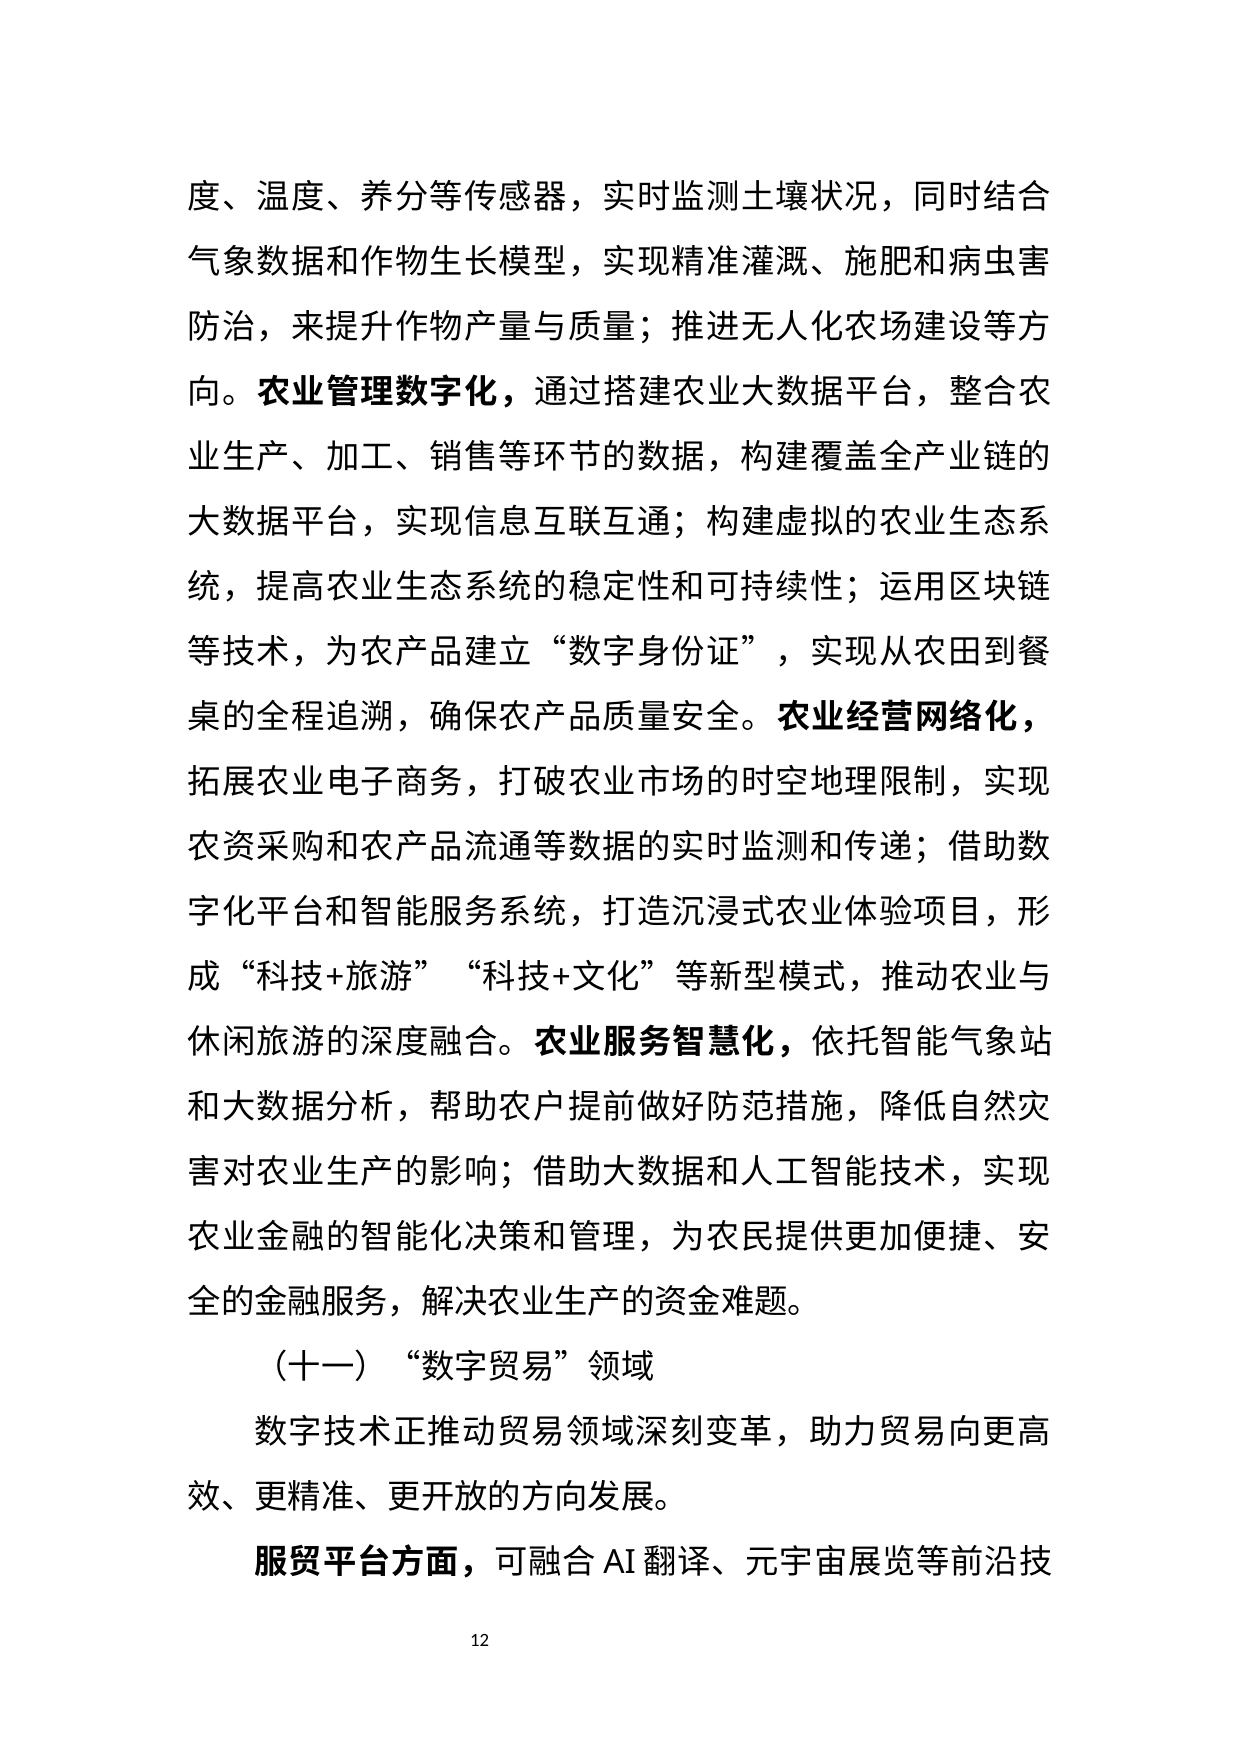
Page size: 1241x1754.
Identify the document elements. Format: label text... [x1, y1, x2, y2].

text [187, 1527, 1053, 1592]
list （十一）“数字贸易”领域 [187, 1332, 1053, 1397]
text 数字技术正推动贸易领域深刻变革，助力贸易向更高效、更精准、更开放的方向发展。 [187, 1397, 1053, 1527]
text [187, 162, 1053, 1332]
